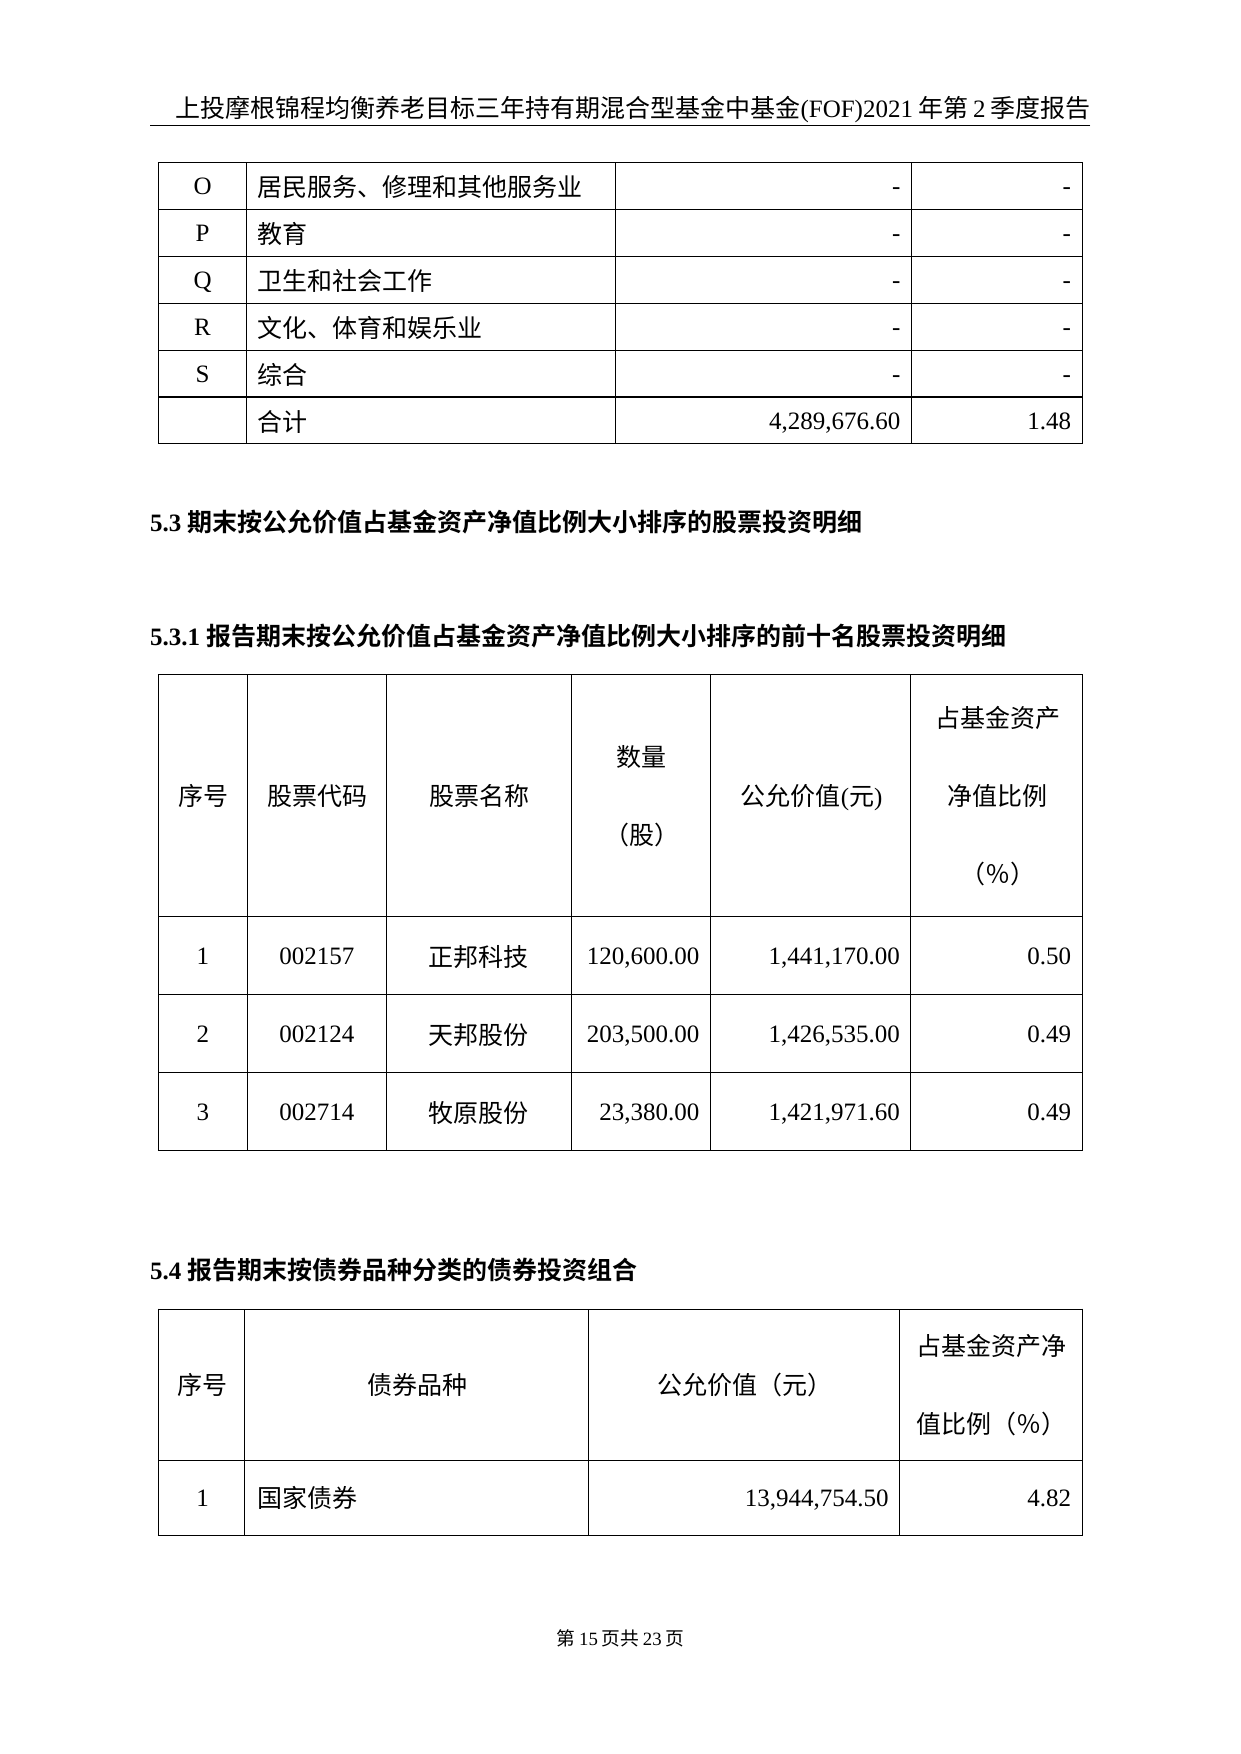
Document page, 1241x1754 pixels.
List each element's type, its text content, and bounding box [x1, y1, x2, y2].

table_cell 002157 [248, 917, 386, 994]
table_cell 国家债券 [245, 1461, 588, 1534]
table_cell 13,944,754.50 [589, 1461, 899, 1534]
table_cell 合计 [247, 398, 615, 443]
table_cell 23,380.00 [572, 1073, 710, 1150]
table_header 占基金资产净值比例（％） [900, 1310, 1082, 1460]
table_cell - [912, 210, 1082, 256]
table_header 债券品种 [245, 1310, 588, 1460]
table_cell 120,600.00 [572, 917, 710, 994]
table_cell O [159, 163, 246, 209]
table_cell 0.50 [911, 917, 1082, 994]
table_cell 002124 [248, 995, 386, 1072]
table_cell - [912, 257, 1082, 303]
table_cell 卫生和社会工作 [247, 257, 615, 303]
table_cell 4.82 [900, 1461, 1082, 1534]
table_header 序号 [159, 675, 247, 916]
table_header 数量（股） [572, 675, 710, 916]
table_cell 0.49 [911, 1073, 1082, 1150]
table_cell 1,441,170.00 [711, 917, 910, 994]
table_cell 2 [159, 995, 247, 1072]
table_cell 1,426,535.00 [711, 995, 910, 1072]
text 5.3 期末按公允价值占基金资产净值比例大小排序的股票投资明细 [150, 488, 1090, 592]
table_cell - [616, 257, 911, 303]
table_cell 正邦科技 [387, 917, 571, 994]
table_cell 1 [159, 1461, 244, 1534]
text 5.3.1 报告期末按公允价值占基金资产净值比例大小排序的前十名股票投资明细 [150, 602, 1090, 667]
table_cell - [616, 304, 911, 349]
table_header 股票代码 [248, 675, 386, 916]
table_cell 3 [159, 1073, 247, 1150]
table_cell Q [159, 257, 246, 303]
table_header 公允价值(元) [711, 675, 910, 916]
table_cell 牧原股份 [387, 1073, 571, 1150]
table_cell P [159, 210, 246, 256]
table_cell [159, 398, 246, 443]
table_header 序号 [159, 1310, 244, 1460]
table_cell - [912, 304, 1082, 349]
table_cell 1.48 [912, 398, 1082, 443]
table_cell 1,421,971.60 [711, 1073, 910, 1150]
table_cell 4,289,676.60 [616, 398, 911, 443]
table_header 公允价值（元） [589, 1310, 899, 1460]
table_cell 0.49 [911, 995, 1082, 1072]
table_cell R [159, 304, 246, 349]
table_cell - [912, 163, 1082, 209]
table_cell 天邦股份 [387, 995, 571, 1072]
table_cell - [616, 210, 911, 256]
table_cell 203,500.00 [572, 995, 710, 1072]
table_header 股票名称 [387, 675, 571, 916]
table_cell 教育 [247, 210, 615, 256]
table_cell - [616, 351, 911, 396]
text 5.4 报告期末按债券品种分类的债券投资组合 [150, 1236, 1090, 1301]
table_cell - [616, 163, 911, 209]
table_header 占基金资产净值比例（％） [911, 675, 1082, 916]
table_cell 1 [159, 917, 247, 994]
table_cell 002714 [248, 1073, 386, 1150]
table_cell 居民服务、修理和其他服务业 [247, 163, 615, 209]
table_cell 文化、体育和娱乐业 [247, 304, 615, 349]
table_cell - [912, 351, 1082, 396]
table_cell S [159, 351, 246, 396]
table_cell 综合 [247, 351, 615, 396]
